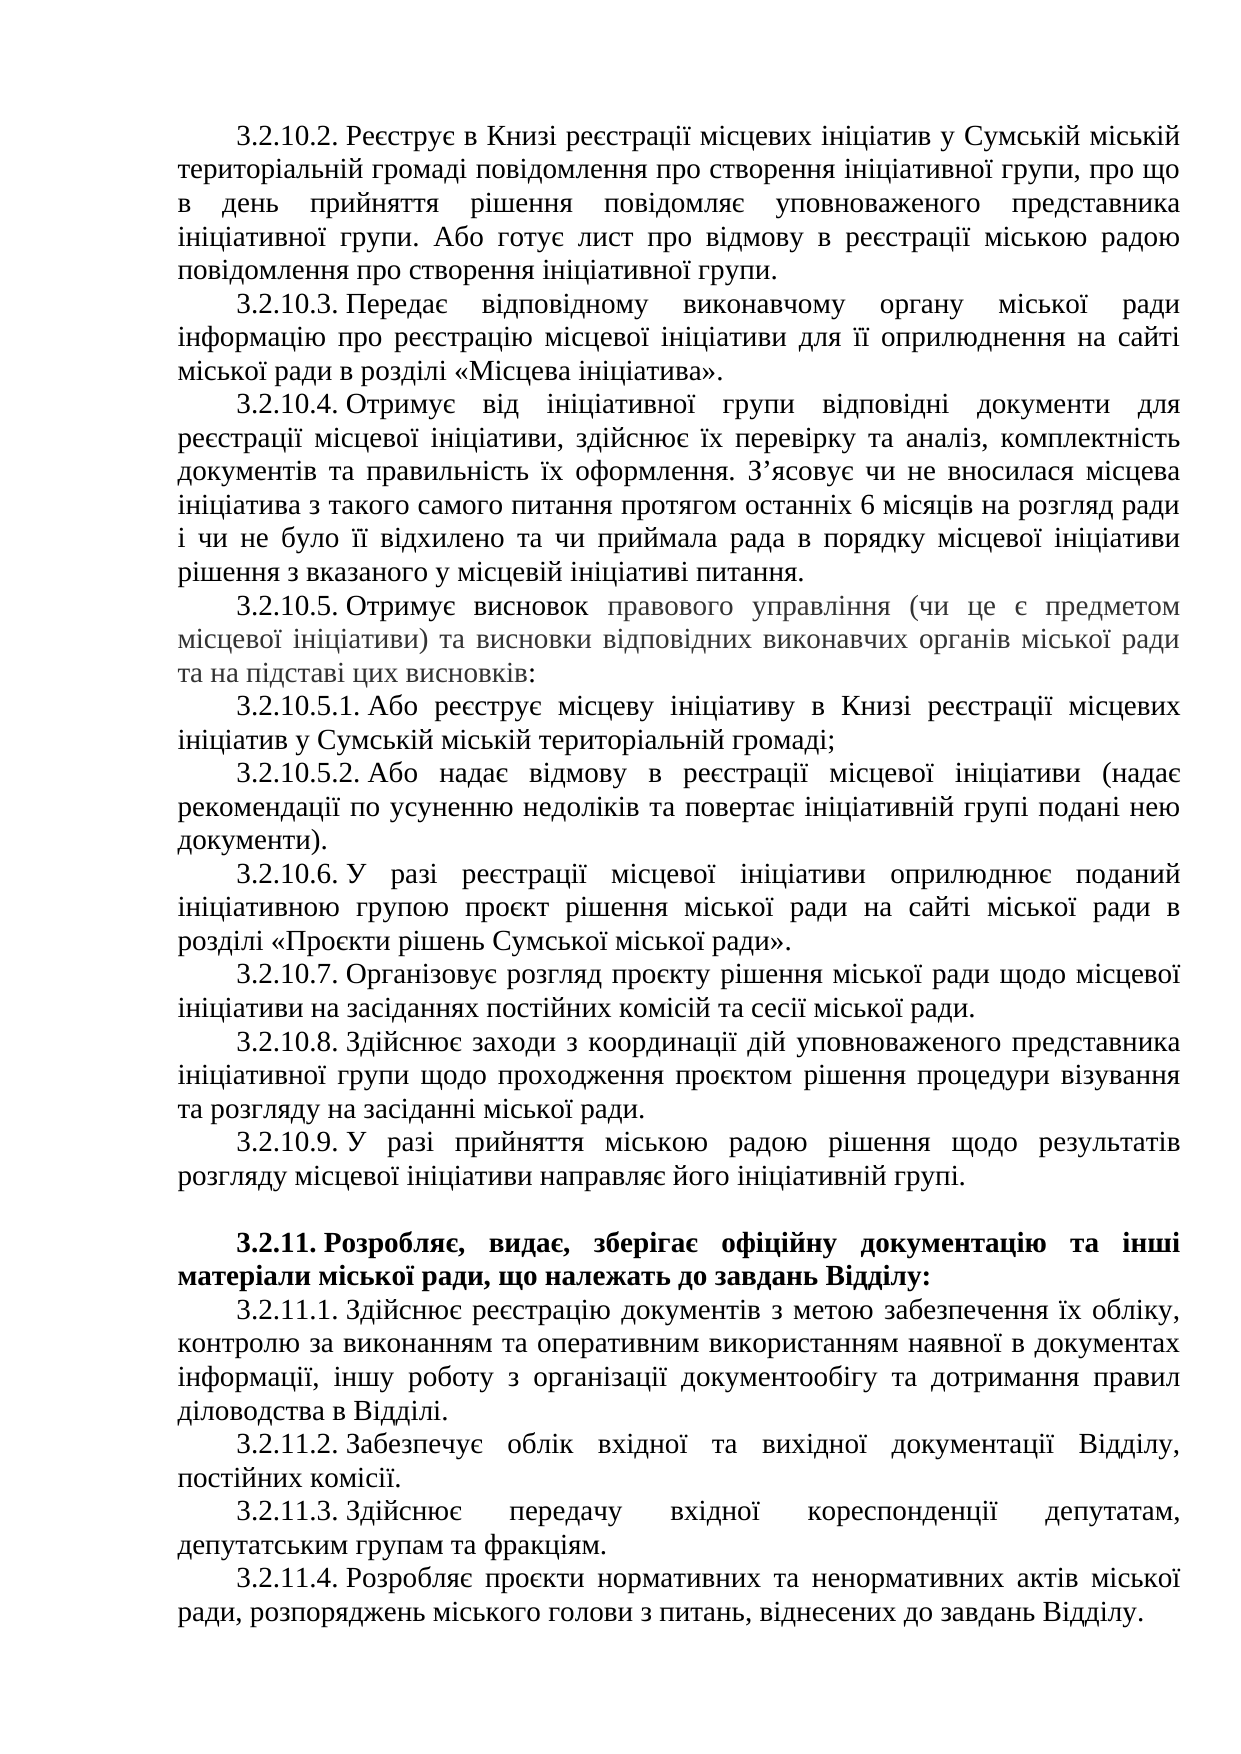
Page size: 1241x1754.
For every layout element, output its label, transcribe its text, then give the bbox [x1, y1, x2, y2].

text 3.2.10.6. У разі реєстрації місцевої ініціативи оприлюднює поданий ініціативною групою проєкт рішення міської ради на сайті міської ради в розділі «Проєкти рішень Сумської міської ради». [177, 856, 1181, 957]
text 3.2.11.1. Здійснює реєстрацію документів з метою забезпечення їх обліку, контролю за виконанням та оперативним використанням наявної в документах інформації, іншу роботу з організації документообігу та дотримання правил діловодства в Відділі. [177, 1292, 1181, 1426]
text 3.2.10.5.2. Або надає відмову в реєстрації місцевої ініціативи (надає рекомендації по усуненню недоліків та повертає ініціативній групі подані нею документи). [177, 755, 1181, 856]
text 3.2.11.3. Здійснює передачу вхідної кореспонденції депутатам, депутатським групам та фракціям. [177, 1493, 1181, 1560]
text 3.2.11.4. Розробляє проєкти нормативних та ненормативних актів міської ради, розпоряджень міського голови з питань, віднесених до завдань Відділу. [177, 1560, 1181, 1627]
text 3.2.10.5.1. Або реєструє місцеву ініціативу в Книзі реєстрації місцевих ініціатив у Сумській міській територіальній громаді; [177, 688, 1181, 755]
text 3.2.11. Розробляє, видає, зберігає офіційну документацію та інші матеріали міської ради, що належать до завдань Відділу: [177, 1225, 1181, 1292]
text 3.2.10.9. У разі прийняття міською радою рішення щодо результатів розгляду місцевої ініціативи направляє його ініціативній групі. [177, 1124, 1181, 1191]
text 3.2.10.5. Отримує висновок правового управління (чи це є предметом місцевої ініціативи) та висновки відповідних виконавчих органів міської ради та на підставі цих висновків: [177, 588, 1181, 688]
text 3.2.10.8. Здійснює заходи з координації дій уповноваженого представника ініціативної групи щодо проходження проєктом рішення процедури візування та розгляду на засіданні міської ради. [177, 1024, 1181, 1124]
text 3.2.10.3. Передає відповідному виконавчому органу міської ради інформацію про реєстрацію місцевої ініціативи для її оприлюднення на сайті міської ради в розділі «Місцева ініціатива». [177, 286, 1181, 386]
text 3.2.11.2. Забезпечує облік вхідної та вихідної документації Відділу, постійних комісії. [177, 1426, 1181, 1493]
text 3.2.10.4. Отримує від ініціативної групи відповідні документи для реєстрації місцевої ініціативи, здійснює їх перевірку та аналіз, комплектність документів та правильність їх оформлення. З’ясовує чи не вносилася місцева ініціатива з такого самого питання протягом останніх 6 місяців на розгляд ради і чи не було її відхилено та чи приймала рада в порядку місцевої ініціативи рішення з вказаного у місцевій ініціативі питання. [177, 386, 1181, 588]
text 3.2.10.7. Організовує розгляд проєкту рішення міської ради щодо місцевої ініціативи на засіданнях постійних комісій та сесії міської ради. [177, 957, 1181, 1024]
text 3.2.10.2. Реєструє в Книзі реєстрації місцевих ініціатив у Сумській міській територіальній громаді повідомлення про створення ініціативної групи, про що в день прийняття рішення повідомляє уповноваженого представника ініціативної групи. Або готує лист про відмову в реєстрації міською радою повідомлення про створення ініціативної групи. [177, 118, 1181, 286]
